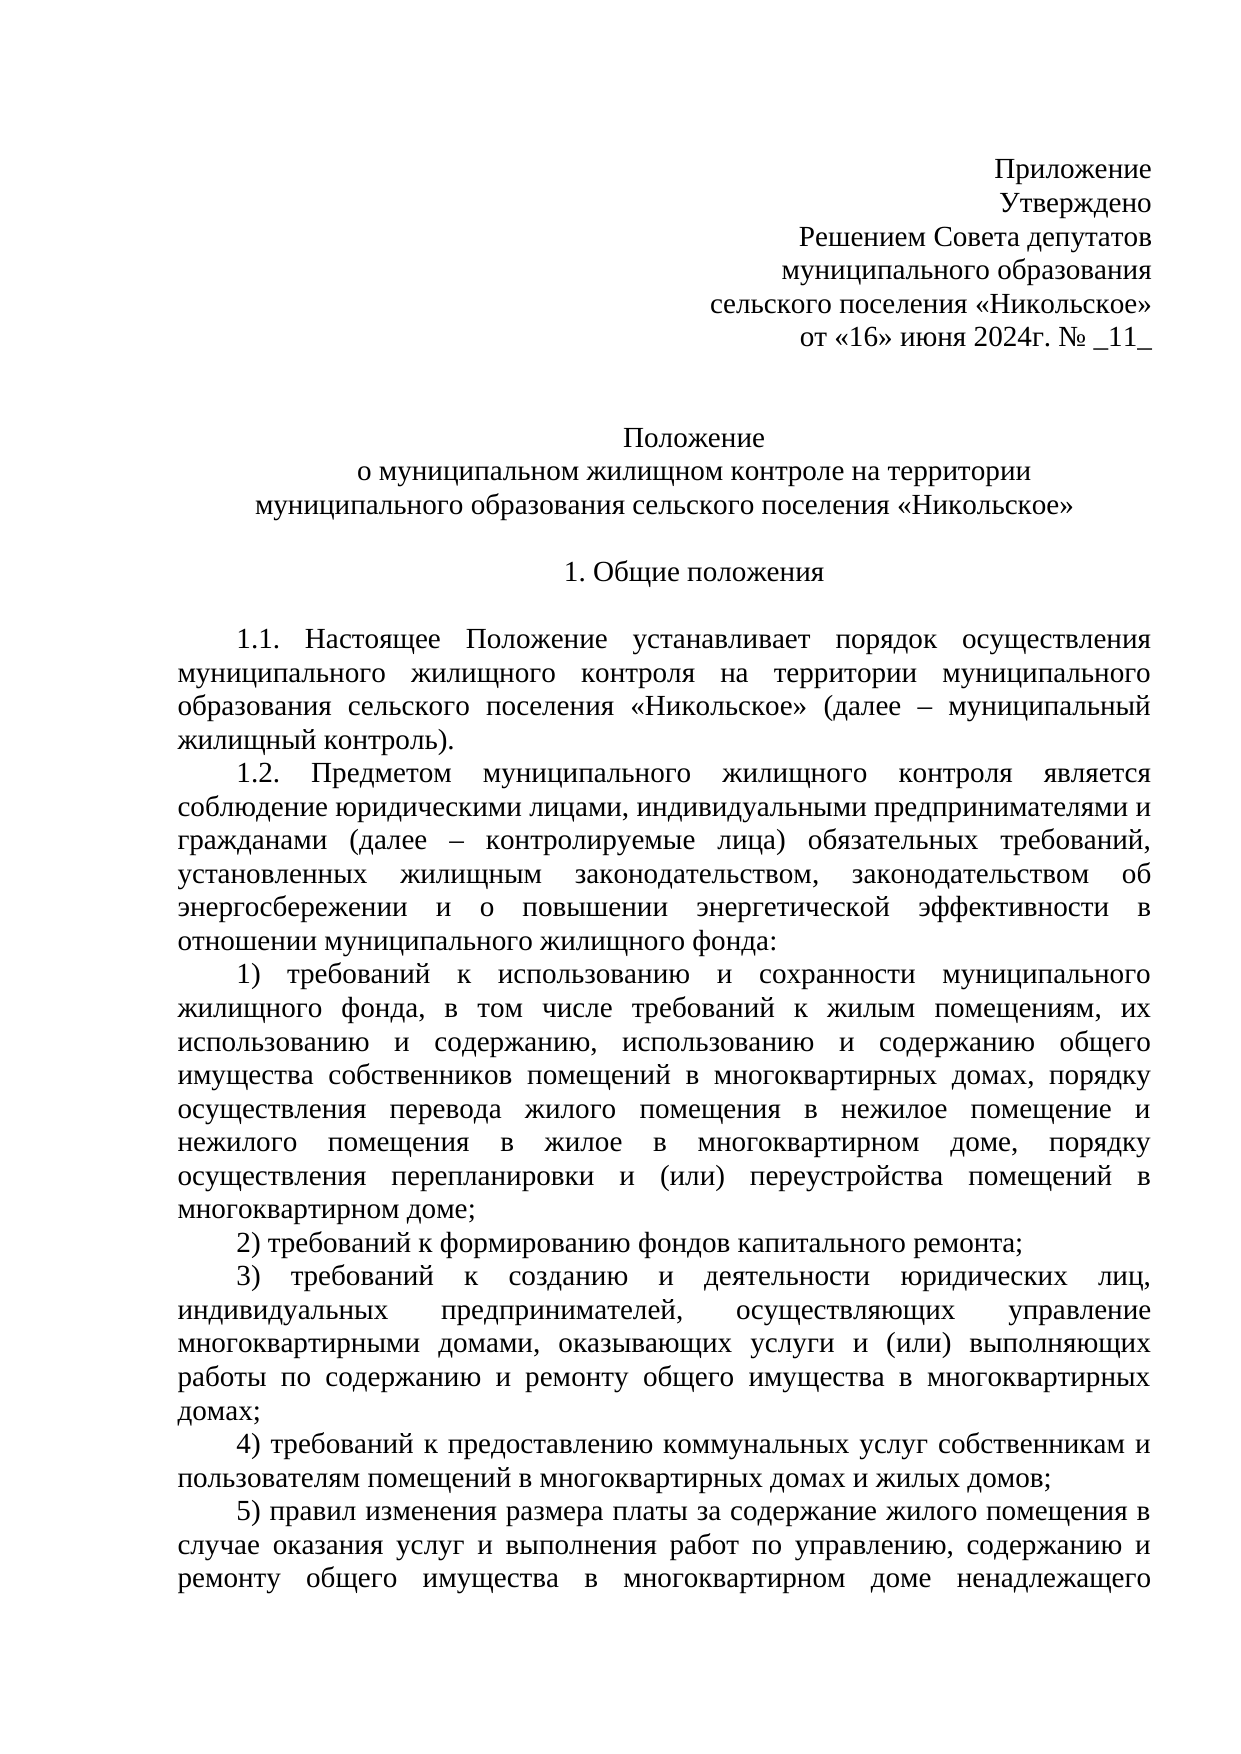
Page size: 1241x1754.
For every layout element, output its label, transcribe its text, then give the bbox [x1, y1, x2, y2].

text 1.1. Настоящее Положение устанавливает порядок осуществления муниципального жилищного контроля на территории муниципального образования сельского поселения «Никольское» (далее – муниципальный жилищный контроль). [177, 621, 1152, 755]
text 1) требований к использованию и сохранности муниципального жилищного фонда, в том числе требований к жилым помещениям, их использованию и содержанию, использованию и содержанию общего имущества собственников помещений в многоквартирных домах, порядку осуществления перевода жилого помещения в нежилое помещение и нежилого помещения в жилое в многоквартирном доме, порядку осуществления перепланировки и (или) переустройства помещений в многоквартирном доме; [177, 957, 1152, 1225]
text от «16» июня 2024г. № _11_ [177, 319, 1152, 353]
text Положение [177, 420, 1152, 453]
text 1. Общие положения [177, 554, 1152, 588]
text муниципального образования [177, 252, 1152, 286]
text о муниципальном жилищном контроле на территории муниципального образования сельского поселения «Никольское» [177, 453, 1152, 521]
text 4) требований к предоставлению коммунальных услуг собственникам и пользователям помещений в многоквартирных домах и жилых домов; [177, 1426, 1152, 1493]
text 1.2. Предметом муниципального жилищного контроля является соблюдение юридическими лицами, индивидуальными предпринимателями и гражданами (далее – контролируемые лица) обязательных требований, установленных жилищным законодательством, законодательством об энергосбережении и о повышении энергетической эффективности в отношении муниципального жилищного фонда: [177, 755, 1152, 957]
text Приложение [177, 118, 1152, 185]
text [177, 1493, 1152, 1594]
text Утверждено [177, 185, 1152, 219]
text 3) требований к созданию и деятельности юридических лиц, индивидуальных предпринимателей, осуществляющих управление многоквартирными домами, оказывающих услуги и (или) выполняющих работы по содержанию и ремонту общего имущества в многоквартирных домах; [177, 1258, 1152, 1426]
text Решением Совета депутатов [177, 219, 1152, 252]
text сельского поселения «Никольское» [177, 286, 1152, 319]
text 2) требований к формированию фондов капитального ремонта; [177, 1225, 1152, 1258]
